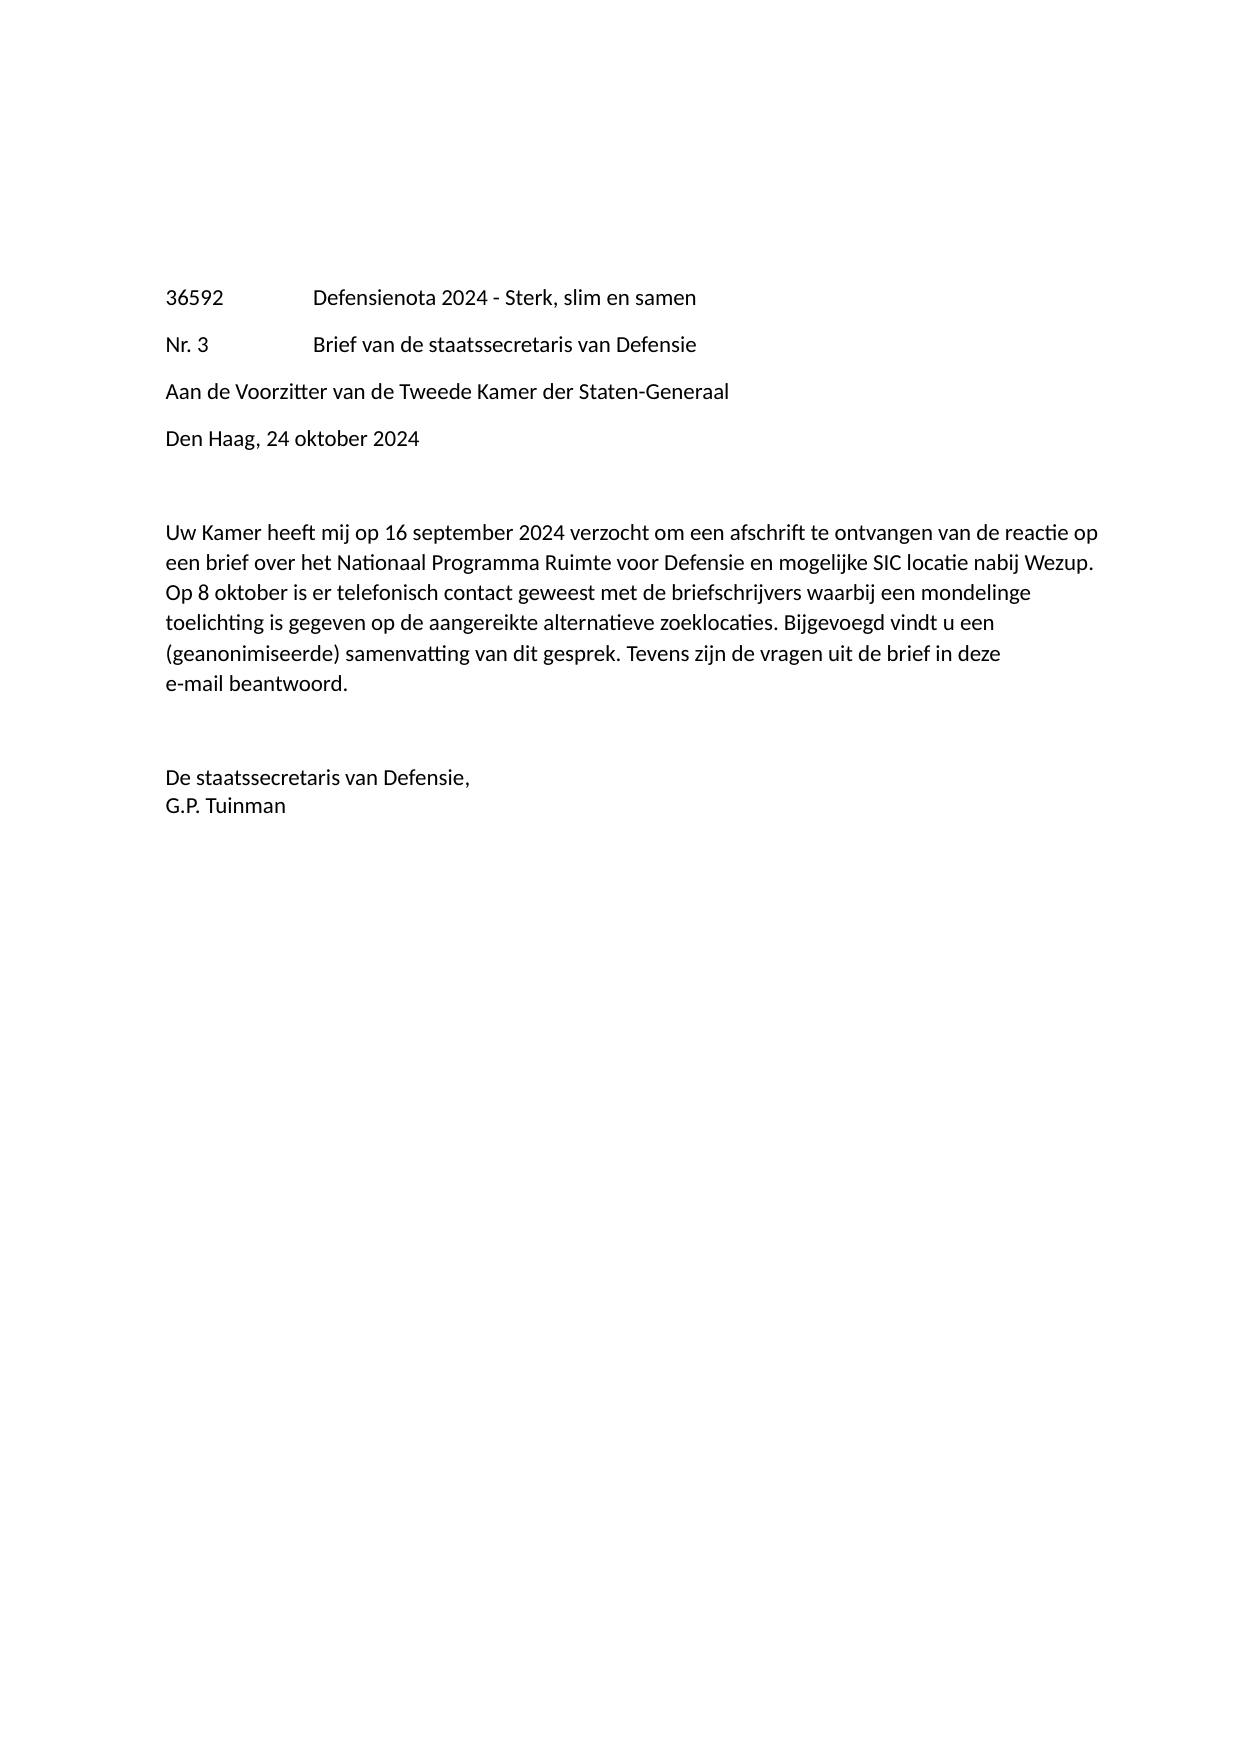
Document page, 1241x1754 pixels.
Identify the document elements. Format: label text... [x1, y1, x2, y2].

text Nr. 3 Brief van de staatssecretaris van Defensie [165, 330, 1122, 358]
text Aan de Voorzitter van de Tweede Kamer der Staten-Generaal [165, 377, 1122, 405]
text Den Haag, 24 oktober 2024 [165, 424, 1122, 452]
text G.P. Tuinman [165, 791, 1122, 819]
text 36592 Defensienota 2024 - Sterk, slim en samen [165, 283, 1122, 312]
text Uw Kamer heeft mij op 16 september 2024 verzocht om een afschrift te ontvangen van de reactie op een brief over het Nationaal Programma Ruimte voor Defensie en mogelijke SIC locatie nabij Wezup. Op 8 oktober is er telefonisch contact geweest met de briefschrijvers waarbij een mondelinge toelichting is gegeven op de aangereikte alternatieve zoeklocaties. Bijgevoegd vindt u een (geanonimiseerde) samenvatting van dit gesprek. Tevens zijn de vragen uit de brief in deze e-mail beantwoord. [165, 518, 1122, 697]
text De staatssecretaris van Defensie, [165, 763, 1122, 791]
